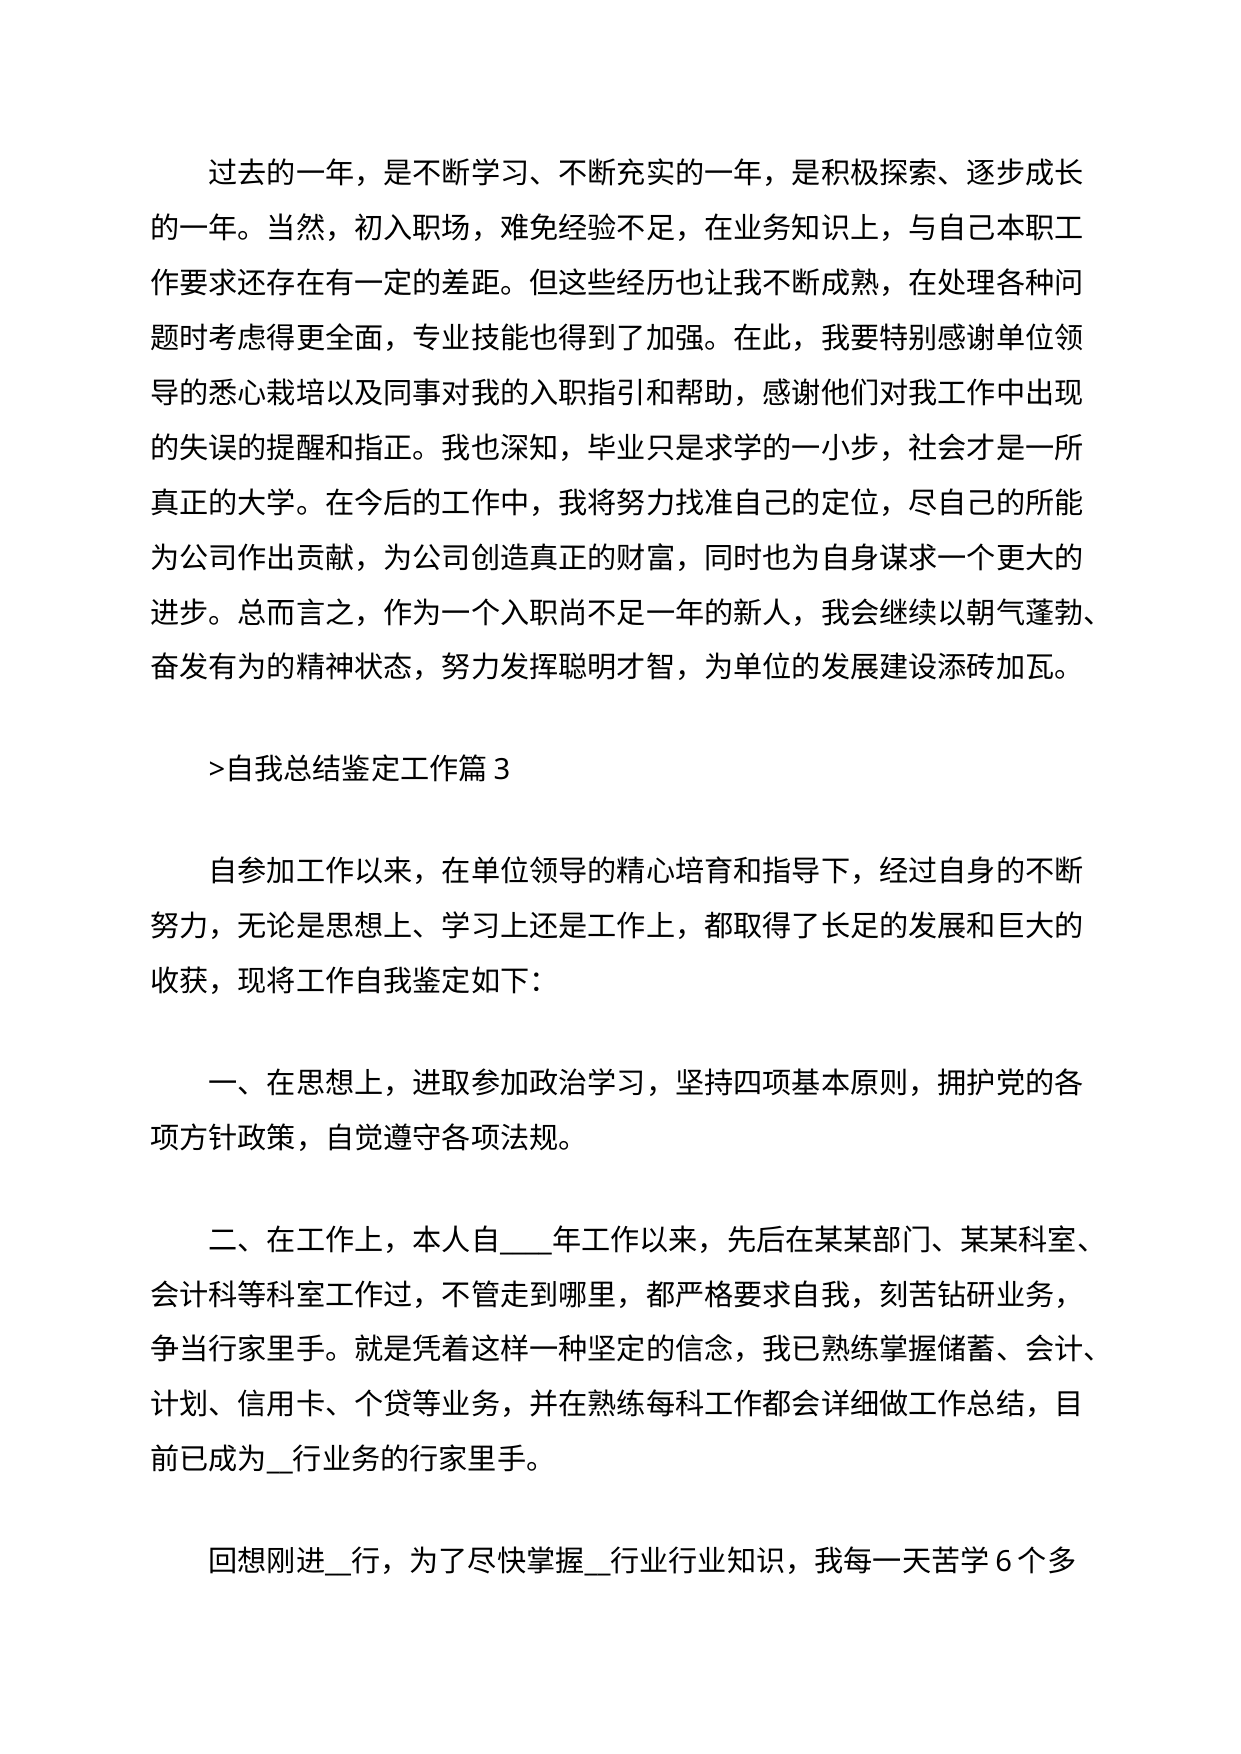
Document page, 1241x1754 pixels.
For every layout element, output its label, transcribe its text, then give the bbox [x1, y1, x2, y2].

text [150, 1538, 1090, 1580]
text 一、在思想上，进取参加政治学习，坚持四项基本原则，拥护党的各项方针政策，自觉遵守各项法规。 [150, 1059, 1090, 1157]
text 二、在工作上，本人自____年工作以来，先后在某某部门、某某科室、会计科等科室工作过，不管走到哪里，都严格要求自我，刻苦钻研业务，争当行家里手。就是凭着这样一种坚定的信念，我已熟练掌握储蓄、会计、计划、信用卡、个贷等业务，并在熟练每科工作都会详细做工作总结，目前已成为__行业务的行家里手。 [150, 1216, 1090, 1478]
text 自参加工作以来，在单位领导的精心培育和指导下，经过自身的不断努力，无论是思想上、学习上还是工作上，都取得了长足的发展和巨大的收获，现将工作自我鉴定如下： [150, 848, 1090, 1000]
text >自我总结鉴定工作篇3 [150, 746, 1090, 788]
text 过去的一年，是不断学习、不断充实的一年，是积极探索、逐步成长的一年。当然，初入职场，难免经验不足，在业务知识上，与自己本职工作要求还存在有一定的差距。但这些经历也让我不断成熟，在处理各种问题时考虑得更全面，专业技能也得到了加强。在此，我要特别感谢单位领导的悉心栽培以及同事对我的入职指引和帮助，感谢他们对我工作中出现的失误的提醒和指正。我也深知，毕业只是求学的一小步，社会才是一所真正的大学。在今后的工作中，我将努力找准自己的定位，尽自己的所能为公司作出贡献，为公司创造真正的财富，同时也为自身谋求一个更大的进步。总而言之，作为一个入职尚不足一年的新人，我会继续以朝气蓬勃、奋发有为的精神状态，努力发挥聪明才智，为单位的发展建设添砖加瓦。 [150, 150, 1090, 686]
